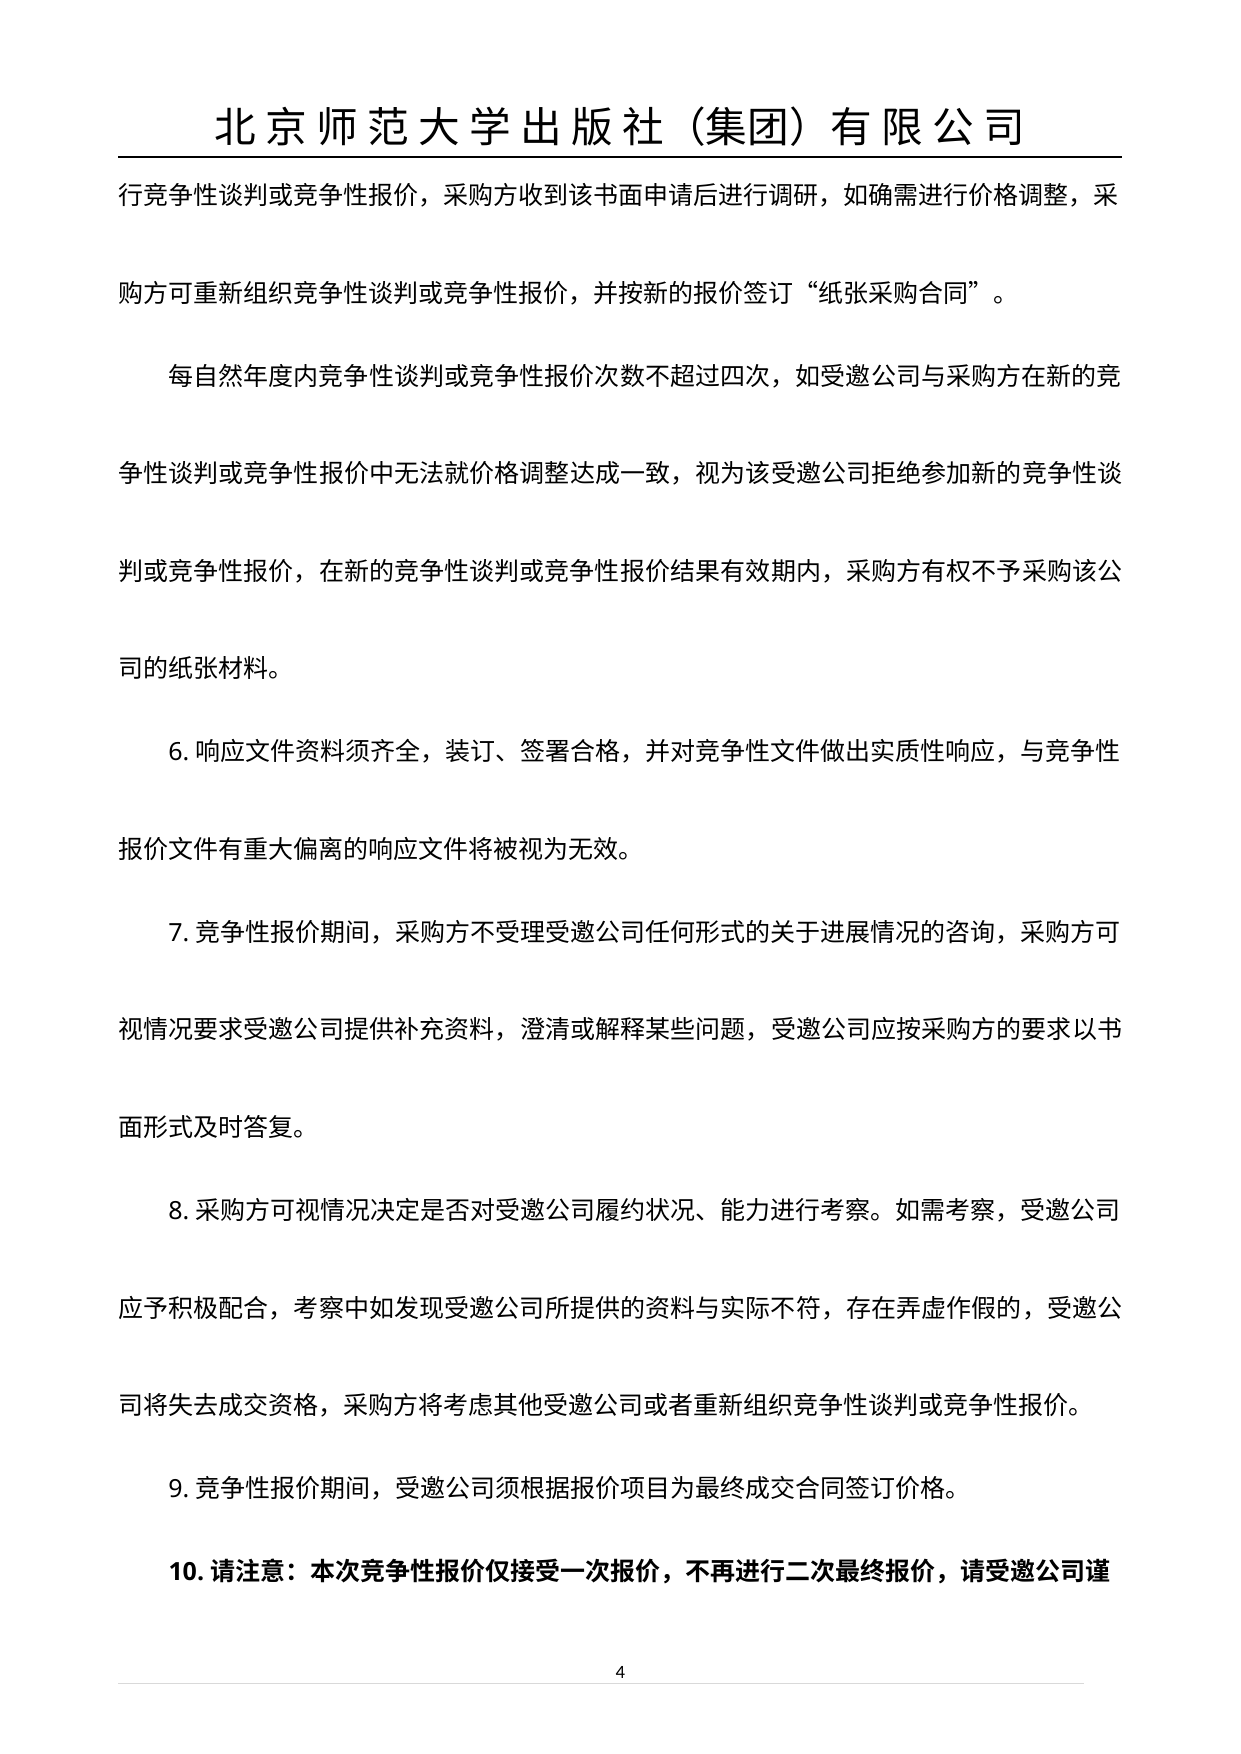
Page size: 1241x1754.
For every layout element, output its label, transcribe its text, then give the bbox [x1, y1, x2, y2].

text 每自然年度内竞争性谈判或竞争性报价次数不超过四次，如受邀公司与采购方在新的竞争性谈判或竞争性报价中无法就价格调整达成一致，视为该受邀公司拒绝参加新的竞争性谈判或竞争性报价，在新的竞争性谈判或竞争性报价结果有效期内，采购方有权不予采购该公司的纸张材料。 [118, 342, 1122, 699]
text 9. 竞争性报价期间，受邀公司须根据报价项目为最终成交合同签订价格。 [118, 1454, 1122, 1519]
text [118, 1537, 1122, 1602]
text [118, 161, 1122, 324]
text 6. 响应文件资料须齐全，装订、签署合格，并对竞争性文件做出实质性响应，与竞争性报价文件有重大偏离的响应文件将被视为无效。 [118, 717, 1122, 880]
text 8. 采购方可视情况决定是否对受邀公司履约状况、能力进行考察。如需考察，受邀公司应予积极配合，考察中如发现受邀公司所提供的资料与实际不符，存在弄虚作假的，受邀公司将失去成交资格，采购方将考虑其他受邀公司或者重新组织竞争性谈判或竞争性报价。 [118, 1176, 1122, 1436]
text 7. 竞争性报价期间，采购方不受理受邀公司任何形式的关于进展情况的咨询，采购方可视情况要求受邀公司提供补充资料，澄清或解释某些问题，受邀公司应按采购方的要求以书面形式及时答复。 [118, 898, 1122, 1158]
